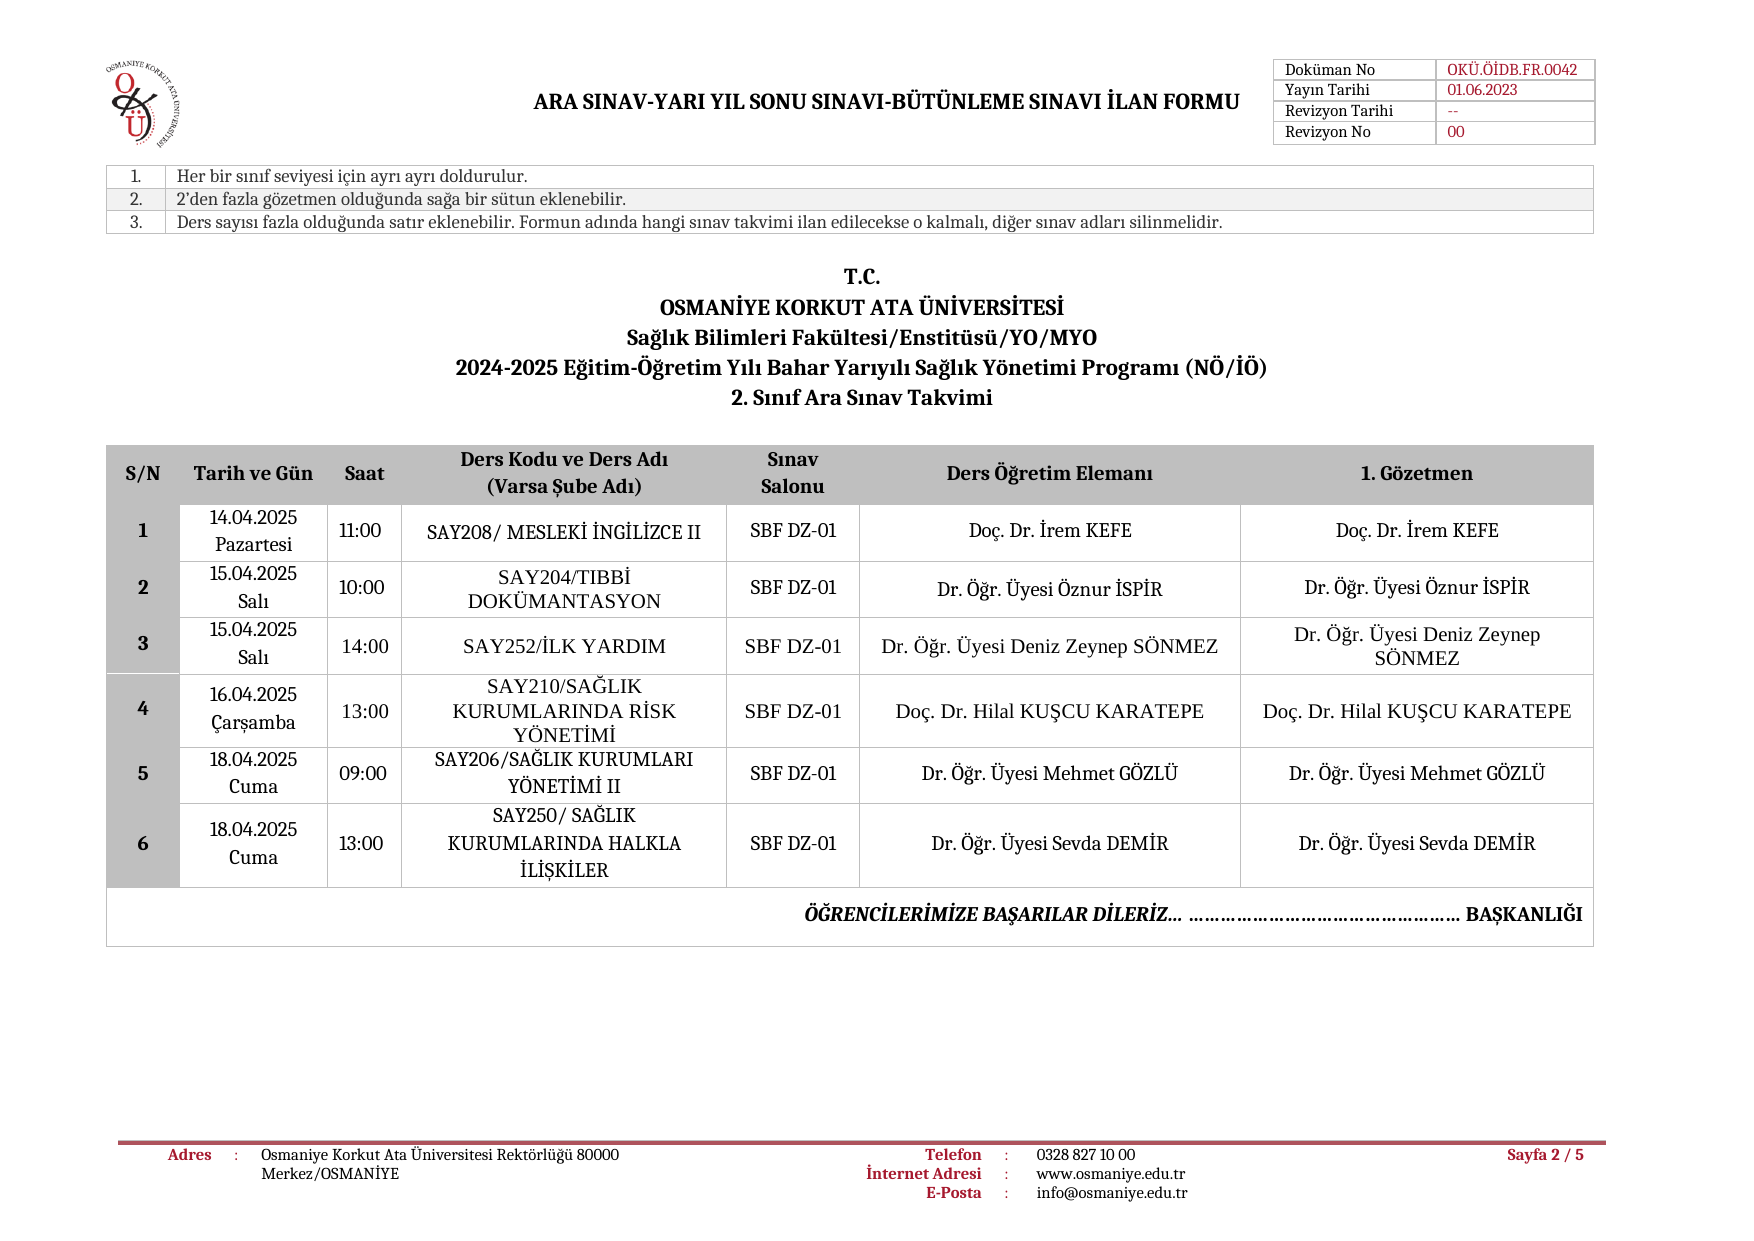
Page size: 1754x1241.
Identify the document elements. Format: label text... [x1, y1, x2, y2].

text 2. Sınıf Ara Sınav Takvimi [118, 385, 1606, 411]
table_cell SAY210/SAĞLIK KURUMLARINDA RİSK YÖNETİMİ [402, 675, 726, 747]
table_cell 18.04.2025 Cuma [180, 748, 327, 803]
table_header 1. Gözetmen [1241, 446, 1593, 504]
table_header Tarih ve Gün [180, 446, 327, 504]
table_cell 15.04.2025 Salı [180, 618, 327, 673]
table_cell Doç. Dr. Hilal KUŞCU KARATEPE [1241, 675, 1593, 747]
table_cell 3. [107, 211, 165, 233]
table_cell SAY206/SAĞLIK KURUMLARI YÖNETİMİ II [402, 748, 726, 803]
table_cell 14.04.2025 Pazartesi [180, 505, 327, 561]
table_cell 4 [107, 675, 179, 747]
text OSMANİYE KORKUT ATA ÜNİVERSİTESİ [118, 294, 1606, 321]
table_cell 09:00 [328, 748, 401, 803]
table_header Ders Kodu ve Ders Adı (Varsa Şube Adı) [402, 446, 726, 504]
table_cell 15.04.2025 Salı [180, 562, 327, 617]
table_header Sınav Salonu [727, 446, 859, 504]
table_cell Dr. Öğr. Üyesi Sevda DEMİR [860, 804, 1240, 887]
table_cell SAY204/TIBBİ DOKÜMANTASYON [402, 562, 726, 617]
text T.C. [118, 264, 1606, 290]
table_cell SBF DZ-01 [727, 675, 859, 747]
picture [106, 60, 180, 148]
table_cell Ders sayısı fazla olduğunda satır eklenebilir. Formun adında hangi sınav takvimi ilan edilecekse o kalmalı, diğer sınav adları silinmelidir. [166, 211, 1593, 233]
table_cell 5 [107, 748, 179, 803]
table_cell 10:00 [328, 562, 401, 617]
table_cell Doç. Dr. İrem KEFE [1241, 505, 1593, 561]
table_cell 1. [107, 166, 165, 188]
table_cell SAY250/ SAĞLIK KURUMLARINDA HALKLA İLİŞKİLER [402, 804, 726, 887]
table_cell 13:00 [328, 675, 401, 747]
table_cell 16.04.2025 Çarşamba [180, 675, 327, 747]
table_cell SBF DZ-01 [727, 804, 859, 887]
table_cell SBF DZ-01 [727, 618, 859, 673]
table_cell Dr. Öğr. Üyesi Mehmet GÖZLÜ [860, 748, 1240, 803]
table_cell Doç. Dr. İrem KEFE [860, 505, 1240, 561]
table_cell 2 [107, 562, 179, 617]
table_cell 11:00 [328, 505, 401, 561]
table_cell 6 [107, 804, 179, 887]
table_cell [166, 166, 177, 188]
table_cell 1 [107, 505, 179, 561]
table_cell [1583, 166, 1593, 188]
table_cell Dr. Öğr. Üyesi Deniz Zeynep SÖNMEZ [1241, 618, 1593, 673]
table_cell Dr. Öğr. Üyesi Öznur İSPİR [860, 562, 1240, 617]
table_cell Dr. Öğr. Üyesi Deniz Zeynep SÖNMEZ [860, 618, 1240, 673]
table_cell Dr. Öğr. Üyesi Öznur İSPİR [1241, 562, 1593, 617]
table_header Saat [328, 446, 401, 504]
table_cell SBF DZ-01 [727, 505, 859, 561]
table_cell 2’den fazla gözetmen olduğunda sağa bir sütun eklenebilir. [166, 189, 1593, 210]
table_cell Dr. Öğr. Üyesi Mehmet GÖZLÜ [1241, 748, 1593, 803]
table_cell 18.04.2025 Cuma [180, 804, 327, 887]
table_cell SBF DZ-01 [727, 562, 859, 617]
table_cell 13:00 [328, 804, 401, 887]
table_cell SAY208/ MESLEKİ İNGİLİZCE II [402, 505, 726, 561]
text Sağlık Bilimleri Fakültesi/Enstitüsü/YO/MYO [118, 324, 1606, 351]
table_cell 3 [107, 618, 179, 673]
table_cell Doç. Dr. Hilal KUŞCU KARATEPE [860, 675, 1240, 747]
table_header Ders Öğretim Elemanı [860, 446, 1240, 504]
table_header S/N [107, 446, 179, 504]
text 2024-2025 Eğitim-Öğretim Yılı Bahar Yarıyılı Sağlık Yönetimi Programı (NÖ/İÖ) [118, 355, 1606, 381]
table_cell 14:00 [328, 618, 401, 673]
table_cell Dr. Öğr. Üyesi Sevda DEMİR [1241, 804, 1593, 887]
table_cell SAY252/İLK YARDIM [402, 618, 726, 673]
table_cell SBF DZ-01 [727, 748, 859, 803]
table_cell 2. [107, 189, 165, 210]
table_cell ÖĞRENCİLERİMİZE BAŞARILAR DİLERİZ… …………………………………………… BAŞKANLIĞI [107, 888, 1593, 946]
